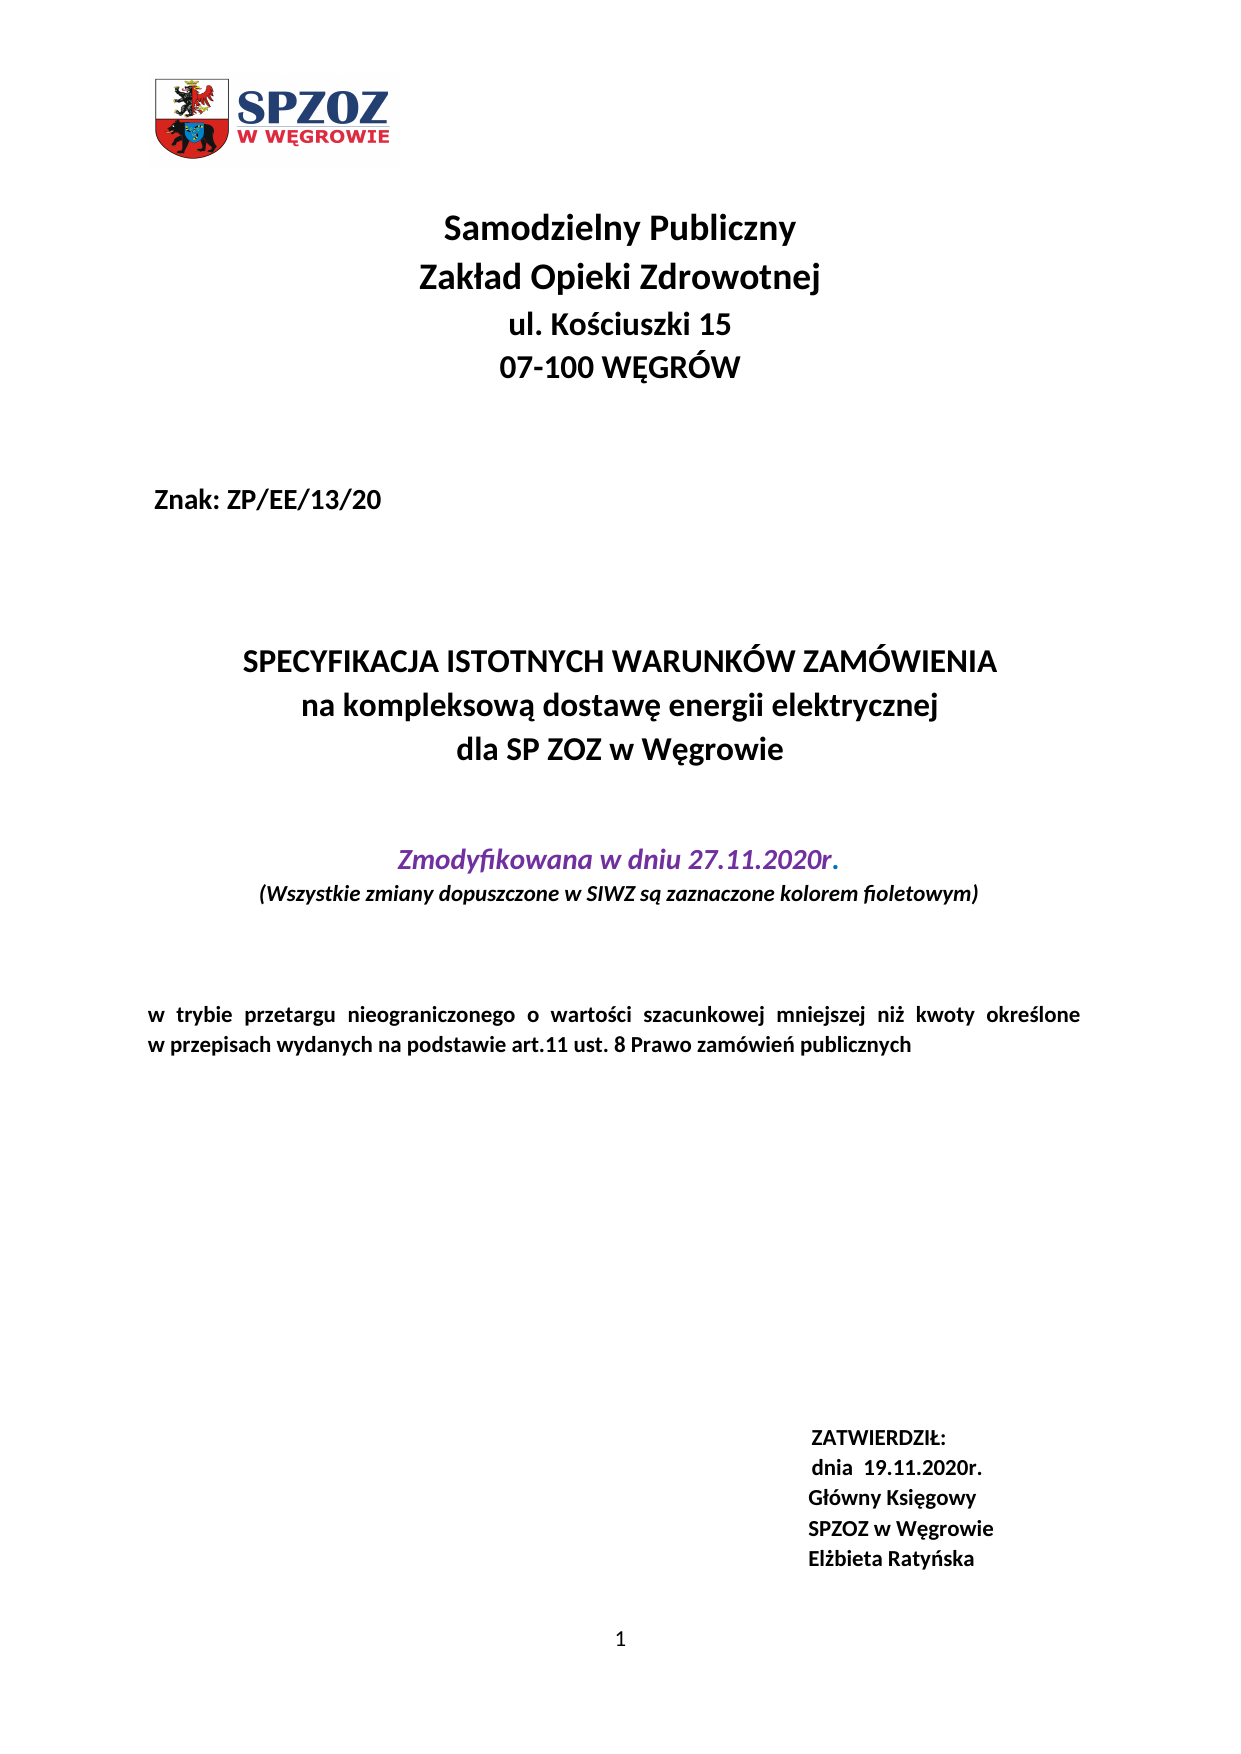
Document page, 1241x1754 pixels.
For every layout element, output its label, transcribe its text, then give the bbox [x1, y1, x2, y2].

text dnia 19.11.2020r. [738, 1453, 1093, 1481]
text Główny Księgowy [664, 1483, 1093, 1511]
text Zmodyfikowana w dniu 27.11.2020r. [148, 841, 1093, 876]
text na kompleksową dostawę energii elektrycznej [148, 684, 1093, 725]
text w trybie przetargu nieograniczonego o wartości szacunkowej mniejszej niż kwoty określone w przepisach wydanych na podstawie art.11 ust. 8 Prawo zamówień publicznych [148, 1000, 1093, 1058]
text SPECYFIKACJA ISTOTNYCH WARUNKÓW ZAMÓWIENIA [148, 640, 1093, 681]
picture [147, 73, 400, 166]
text Zakład Opieki Zdrowotnej [148, 253, 1093, 299]
text ZATWIERDZIŁ: [738, 1423, 1093, 1451]
text dla SP ZOZ w Węgrowie [148, 728, 1093, 769]
text Elżbieta Ratyńska [664, 1544, 1093, 1572]
text ul. Kościuszki 15 [148, 302, 1093, 343]
text 07-100 WĘGRÓW [148, 346, 1093, 387]
text Samodzielny Publiczny [148, 203, 1093, 249]
text Znak: ZP/EE/13/20 [148, 481, 1093, 517]
text (Wszystkie zmiany dopuszczone w SIWZ są zaznaczone kolorem fioletowym) [148, 879, 1093, 907]
text SPZOZ w Węgrowie [664, 1514, 1093, 1542]
